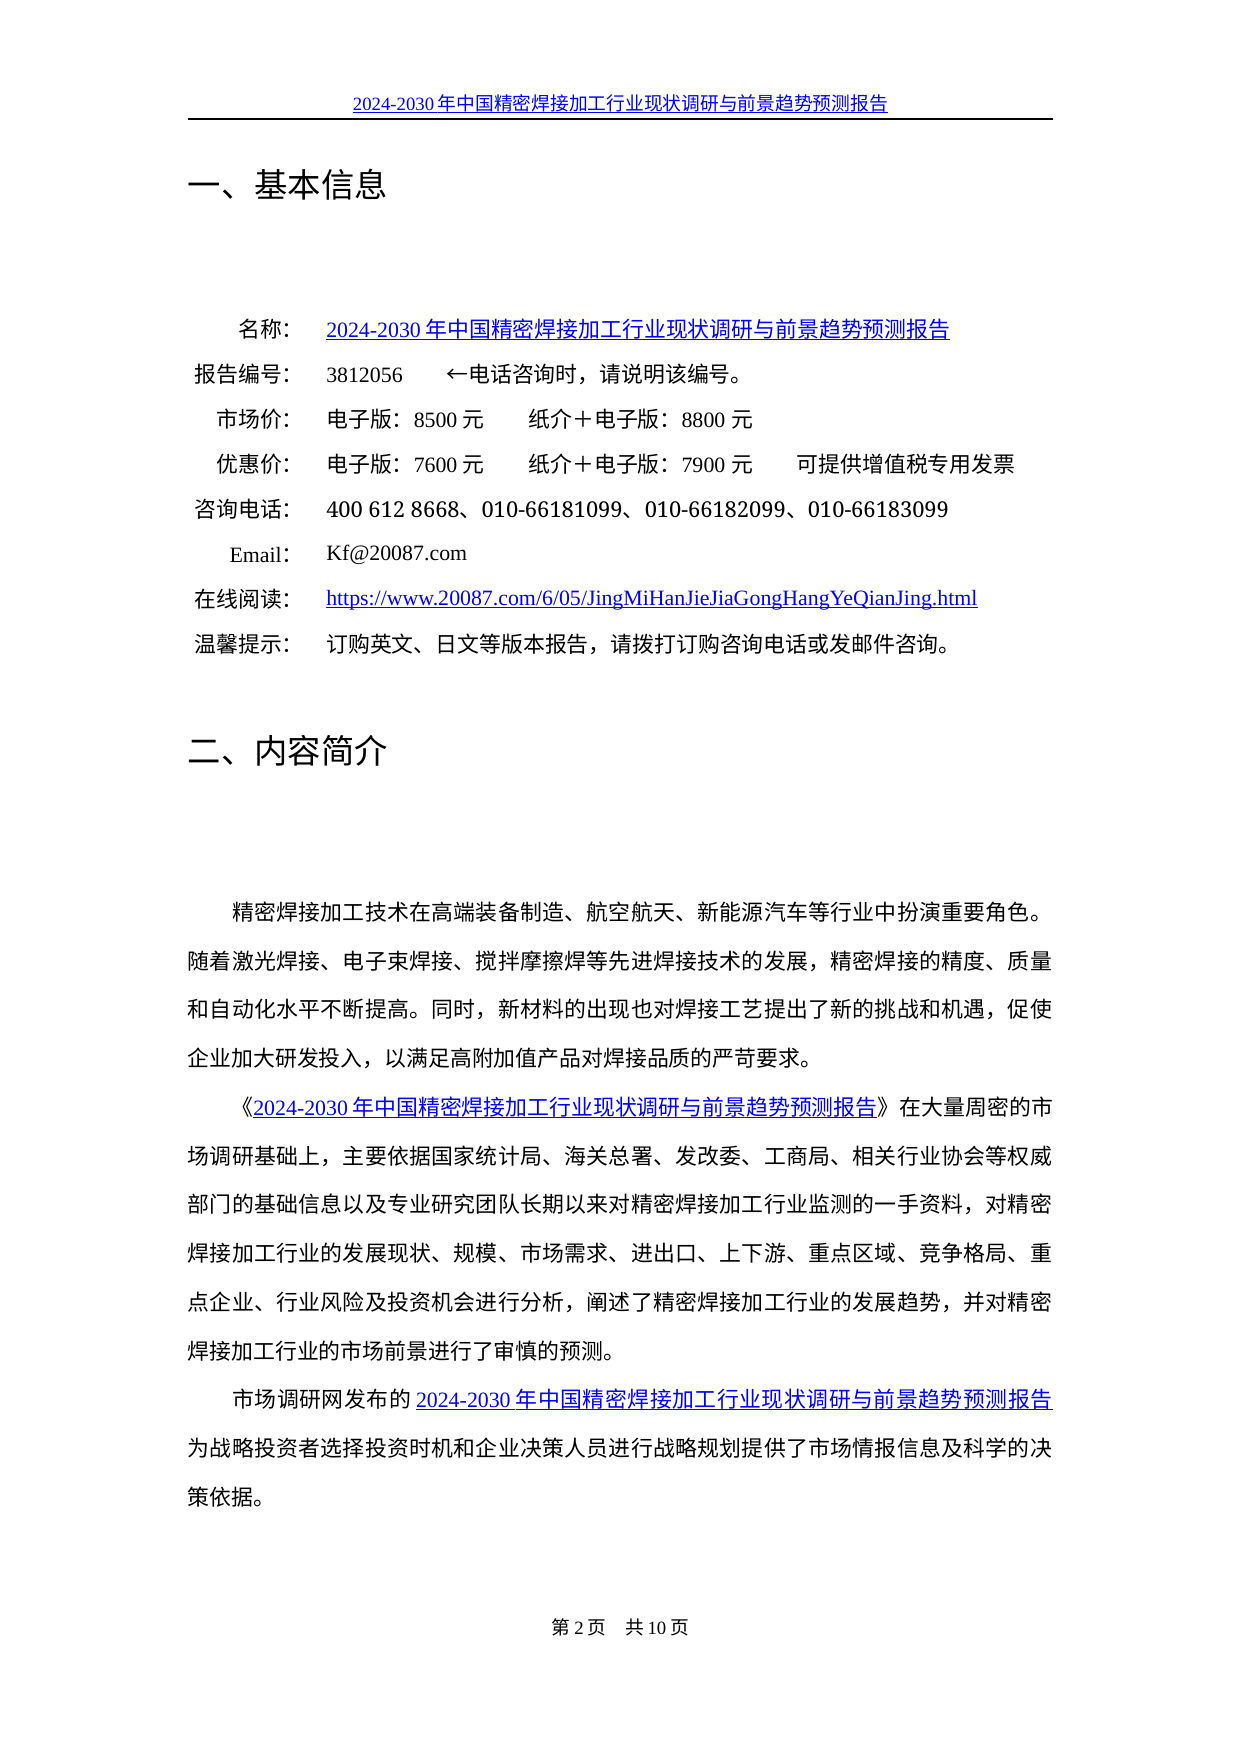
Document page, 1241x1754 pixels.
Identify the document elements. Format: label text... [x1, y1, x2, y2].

title 一、基本信息 [187, 150, 1053, 215]
table_cell 市场价： [167, 402, 315, 447]
table_cell 优惠价： [167, 447, 315, 492]
table_cell 电子版：7600 元 纸介＋电子版：7900 元 可提供增值税专用发票 [315, 447, 1073, 492]
table_cell 订购英文、日文等版本报告，请拨打订购咨询电话或发邮件咨询。 [315, 627, 1073, 672]
table_cell [315, 582, 1073, 627]
table_header 名称： [167, 312, 315, 357]
table_cell 温馨提示： [167, 627, 315, 672]
table_cell Kf@20087.com [315, 537, 1073, 582]
table_cell 报告编号： [167, 357, 315, 402]
table_cell Email： [167, 537, 315, 582]
table_cell 咨询电话： [167, 492, 315, 537]
table_cell 400 612 8668、010-66181099、010-66182099、010-66183099 [315, 492, 1073, 537]
title 二、内容简介 [187, 717, 1053, 782]
table_header 2024-2030年中国精密焊接加工行业现状调研与前景趋势预测报告 [315, 312, 1073, 357]
table_cell 在线阅读： [167, 582, 315, 627]
table_cell 3812056 ←电话咨询时，请说明该编号。 [315, 357, 1073, 402]
table_cell 电子版：8500 元 纸介＋电子版：8800 元 [315, 402, 1073, 447]
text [187, 894, 1053, 1512]
